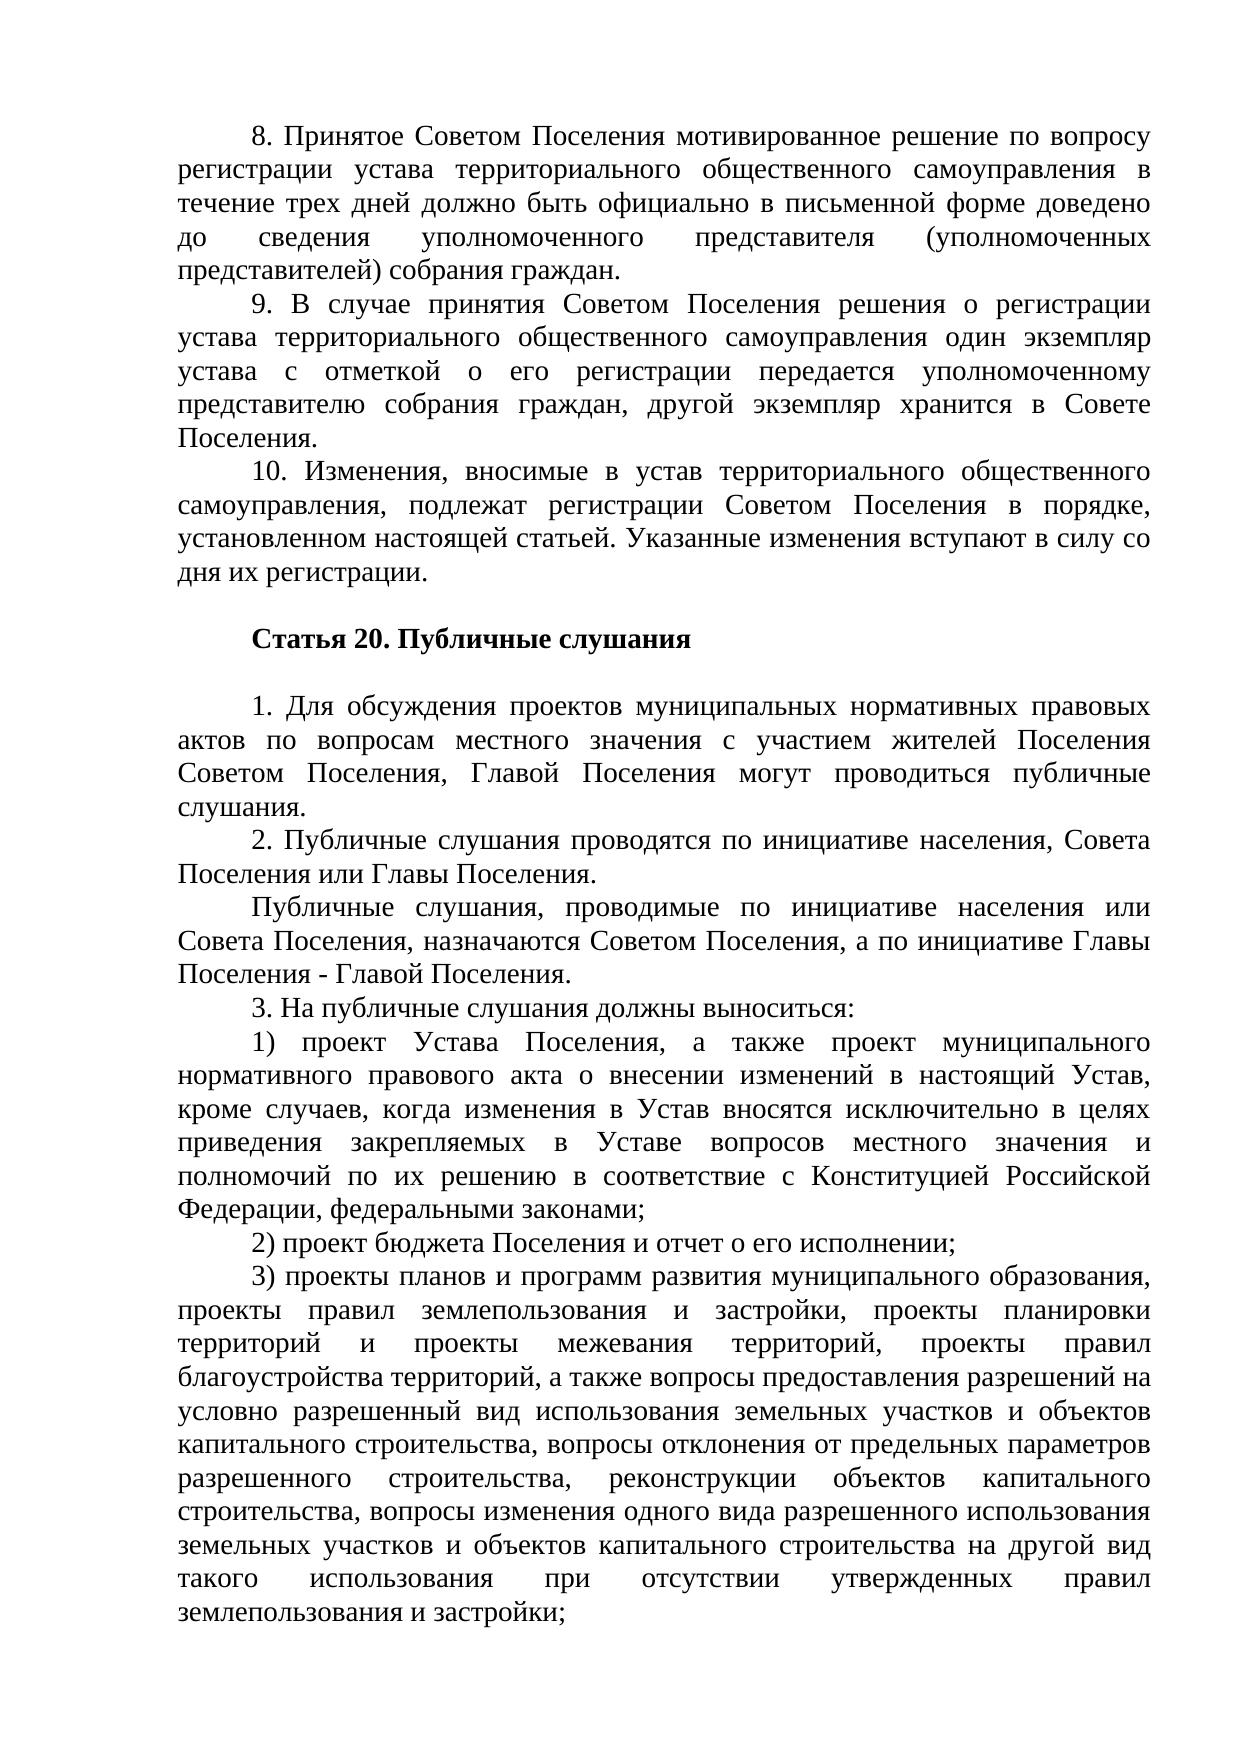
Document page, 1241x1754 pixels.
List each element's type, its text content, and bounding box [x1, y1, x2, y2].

text 1) проект Устава Поселения, а также проект муниципального нормативного правового акта о внесении изменений в настоящий Устав, кроме случаев, когда изменения в Устав вносятся исключительно в целях приведения закрепляемых в Уставе вопросов местного значения и полномочий по их решению в соответствие с Конституцией Российской Федерации, федеральными законами; [177, 1024, 1152, 1225]
text Статья 20. Публичные слушания [177, 621, 1152, 655]
text 2) проект бюджета Поселения и отчет о его исполнении; [177, 1225, 1152, 1258]
text Публичные слушания, проводимые по инициативе населения или Совета Поселения, назначаются Советом Поселения, а по инициативе Главы Поселения - Главой Поселения. [177, 889, 1152, 990]
text 10. Изменения, вносимые в устав территориального общественного самоуправления, подлежат регистрации Советом Поселения в порядке, установленном настоящей статьей. Указанные изменения вступают в силу со дня их регистрации. [177, 453, 1152, 588]
text 2. Публичные слушания проводятся по инициативе населения, Совета Поселения или Главы Поселения. [177, 822, 1152, 889]
text 1. Для обсуждения проектов муниципальных нормативных правовых актов по вопросам местного значения с участием жителей Поселения Советом Поселения, Главой Поселения могут проводиться публичные слушания. [177, 688, 1152, 822]
text 3. На публичные слушания должны выноситься: [177, 990, 1152, 1024]
text 8. Принятое Советом Поселения мотивированное решение по вопросу регистрации устава территориального общественного самоуправления в течение трех дней должно быть официально в письменной форме доведено до сведения уполномоченного представителя (уполномоченных представителей) собрания граждан. [177, 118, 1152, 286]
text 3) проекты планов и программ развития муниципального образования, проекты правил землепользования и застройки, проекты планировки территорий и проекты межевания территорий, проекты правил благоустройства территорий, а также вопросы предоставления разрешений на условно разрешенный вид использования земельных участков и объектов капитального строительства, вопросы отклонения от предельных параметров разрешенного строительства, реконструкции объектов капитального строительства, вопросы изменения одного вида разрешенного использования земельных участков и объектов капитального строительства на другой вид такого использования при отсутствии утвержденных правил землепользования и застройки; [177, 1258, 1152, 1627]
text 9. В случае принятия Советом Поселения решения о регистрации устава территориального общественного самоуправления один экземпляр устава с отметкой о его регистрации передается уполномоченному представителю собрания граждан, другой экземпляр хранится в Совете Поселения. [177, 286, 1152, 453]
